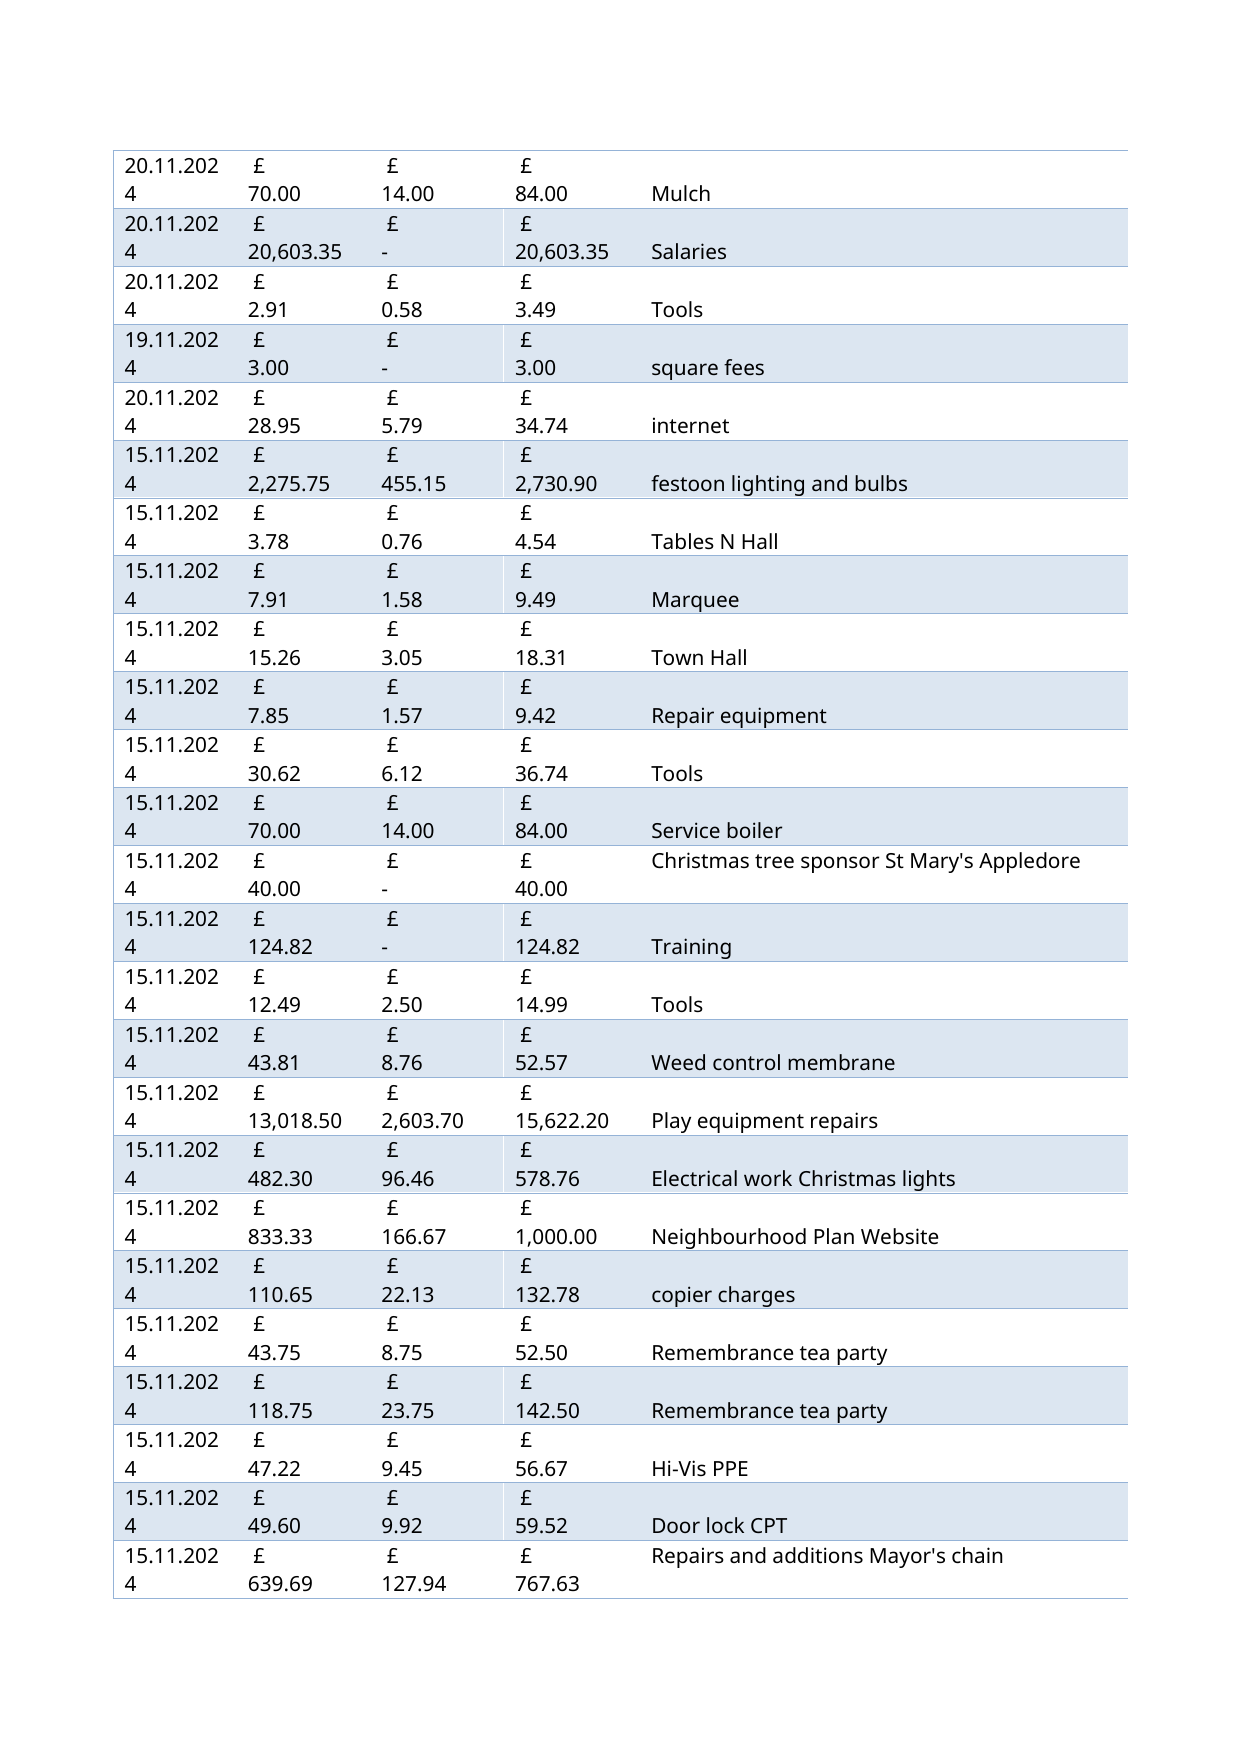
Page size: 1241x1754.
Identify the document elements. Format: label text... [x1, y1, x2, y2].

table_cell 15.11.2024 [114, 499, 236, 555]
table_cell 15.11.2024 [114, 1541, 236, 1598]
table_cell £ 833.33 [236, 1194, 370, 1250]
table_cell £ 30.62 [236, 730, 370, 787]
table_cell Weed control membrane [640, 1020, 1128, 1077]
table_cell festoon lighting and bulbs [640, 441, 1128, 497]
table_cell 15.11.2024 [114, 1020, 236, 1077]
table_cell £ 84.00 [504, 788, 640, 845]
table_cell Tables N Hall [640, 499, 1128, 555]
table_cell £ 40.00 [236, 846, 370, 903]
table_cell Marquee [640, 556, 1128, 613]
table_cell Mulch [640, 151, 1128, 208]
table_cell £ 578.76 [504, 1136, 640, 1192]
table_cell £ 6.12 [370, 730, 503, 787]
table_cell £ 5.79 [370, 383, 503, 439]
table_cell Tools [640, 962, 1128, 1019]
table_cell Hi-Vis PPE [640, 1425, 1128, 1482]
table_cell Service boiler [640, 788, 1128, 845]
table_cell £ 9.42 [504, 672, 640, 729]
table_cell Christmas tree sponsor St Mary's Appledore [640, 846, 1128, 903]
table_cell 20.11.2024 [114, 209, 236, 266]
table_cell £ 15,622.20 [504, 1078, 640, 1134]
table_cell 15.11.2024 [114, 1136, 236, 1192]
table_cell £ 0.58 [370, 267, 503, 324]
table_cell £ 52.57 [504, 1020, 640, 1077]
table_cell £ 8.76 [370, 1020, 503, 1077]
table_cell Tools [640, 730, 1128, 787]
table_cell 15.11.2024 [114, 730, 236, 787]
table_cell £ - [370, 904, 503, 961]
table_cell £ 9.92 [370, 1483, 503, 1540]
table_cell £ 9.45 [370, 1425, 503, 1482]
table_cell Tools [640, 267, 1128, 324]
table_cell £ 28.95 [236, 383, 370, 439]
table_cell £ - [370, 325, 503, 382]
table_cell 20.11.2024 [114, 383, 236, 439]
table_cell £ 1,000.00 [504, 1194, 640, 1250]
table_cell £ 59.52 [504, 1483, 640, 1540]
table_cell 15.11.2024 [114, 788, 236, 845]
table_cell £ 2.50 [370, 962, 503, 1019]
table_cell £ 3.49 [504, 267, 640, 324]
table_cell £ 2,275.75 [236, 441, 370, 497]
table_cell 15.11.2024 [114, 441, 236, 497]
table_cell 15.11.2024 [114, 962, 236, 1019]
table_cell 15.11.2024 [114, 672, 236, 729]
table_cell £ - [370, 209, 503, 266]
table_cell £ 70.00 [236, 151, 370, 208]
table_cell £ - [370, 846, 503, 903]
table_cell £ 2.91 [236, 267, 370, 324]
table_cell £ 43.75 [236, 1309, 370, 1366]
table_cell £ 47.22 [236, 1425, 370, 1482]
table_cell £ 166.67 [370, 1194, 503, 1250]
table_cell £ 124.82 [236, 904, 370, 961]
table_cell £ 3.00 [504, 325, 640, 382]
table_cell Remembrance tea party [640, 1367, 1128, 1424]
table_cell square fees [640, 325, 1128, 382]
table_cell £ 127.94 [370, 1541, 503, 1598]
table_cell £ 110.65 [236, 1251, 370, 1308]
table_cell £ 14.00 [370, 151, 503, 208]
table_cell £ 49.60 [236, 1483, 370, 1540]
table_cell £ 20,603.35 [236, 209, 370, 266]
table_cell £ 36.74 [504, 730, 640, 787]
table_cell £ 1.57 [370, 672, 503, 729]
table_cell £ 7.85 [236, 672, 370, 729]
table_cell £ 13,018.50 [236, 1078, 370, 1134]
table_cell £ 40.00 [504, 846, 640, 903]
table_cell £ 18.31 [504, 614, 640, 671]
table_cell £ 23.75 [370, 1367, 503, 1424]
table_cell 15.11.2024 [114, 1367, 236, 1424]
table_cell Neighbourhood Plan Website [640, 1194, 1128, 1250]
table_cell Door lock CPT [640, 1483, 1128, 1540]
table_cell £ 639.69 [236, 1541, 370, 1598]
table_cell £ 455.15 [370, 441, 503, 497]
table_cell Town Hall [640, 614, 1128, 671]
table_cell £ 2,730.90 [504, 441, 640, 497]
table_cell 15.11.2024 [114, 846, 236, 903]
table_cell 15.11.2024 [114, 1425, 236, 1482]
table_cell Salaries [640, 209, 1128, 266]
table_cell 15.11.2024 [114, 904, 236, 961]
table_cell £ 124.82 [504, 904, 640, 961]
table_cell Play equipment repairs [640, 1078, 1128, 1134]
table_cell £ 96.46 [370, 1136, 503, 1192]
table_cell £ 767.63 [504, 1541, 640, 1598]
table_cell 15.11.2024 [114, 1483, 236, 1540]
table_cell £ 7.91 [236, 556, 370, 613]
table_cell 15.11.2024 [114, 1078, 236, 1134]
table_cell £ 4.54 [504, 499, 640, 555]
table_cell £ 3.00 [236, 325, 370, 382]
table_cell Repairs and additions Mayor's chain [640, 1541, 1128, 1598]
table_cell £ 52.50 [504, 1309, 640, 1366]
table_cell £ 20,603.35 [504, 209, 640, 266]
table_cell 15.11.2024 [114, 1251, 236, 1308]
table_cell £ 70.00 [236, 788, 370, 845]
table_cell £ 0.76 [370, 499, 503, 555]
table_cell 15.11.2024 [114, 614, 236, 671]
table_cell Remembrance tea party [640, 1309, 1128, 1366]
table_cell £ 1.58 [370, 556, 503, 613]
table_cell £ 43.81 [236, 1020, 370, 1077]
table_cell £ 9.49 [504, 556, 640, 613]
table_cell £ 12.49 [236, 962, 370, 1019]
table_cell 15.11.2024 [114, 556, 236, 613]
table_cell £ 3.05 [370, 614, 503, 671]
table_cell £ 34.74 [504, 383, 640, 439]
table_cell Training [640, 904, 1128, 961]
table_cell 19.11.2024 [114, 325, 236, 382]
table_cell internet [640, 383, 1128, 439]
table_cell £ 14.00 [370, 788, 503, 845]
table_cell £ 56.67 [504, 1425, 640, 1482]
table_cell £ 14.99 [504, 962, 640, 1019]
table_cell 20.11.2024 [114, 267, 236, 324]
table_cell £ 118.75 [236, 1367, 370, 1424]
table_cell £ 84.00 [504, 151, 640, 208]
table_cell copier charges [640, 1251, 1128, 1308]
table_cell 15.11.2024 [114, 1309, 236, 1366]
table_cell £ 2,603.70 [370, 1078, 503, 1134]
table_cell Repair equipment [640, 672, 1128, 729]
table_cell £ 3.78 [236, 499, 370, 555]
table_cell £ 482.30 [236, 1136, 370, 1192]
table_cell 15.11.2024 [114, 1194, 236, 1250]
table_cell £ 15.26 [236, 614, 370, 671]
table_cell £ 142.50 [504, 1367, 640, 1424]
table_cell 20.11.2024 [114, 151, 236, 208]
table_cell £ 132.78 [504, 1251, 640, 1308]
table_cell Electrical work Christmas lights [640, 1136, 1128, 1192]
table_cell £ 8.75 [370, 1309, 503, 1366]
table_cell £ 22.13 [370, 1251, 503, 1308]
